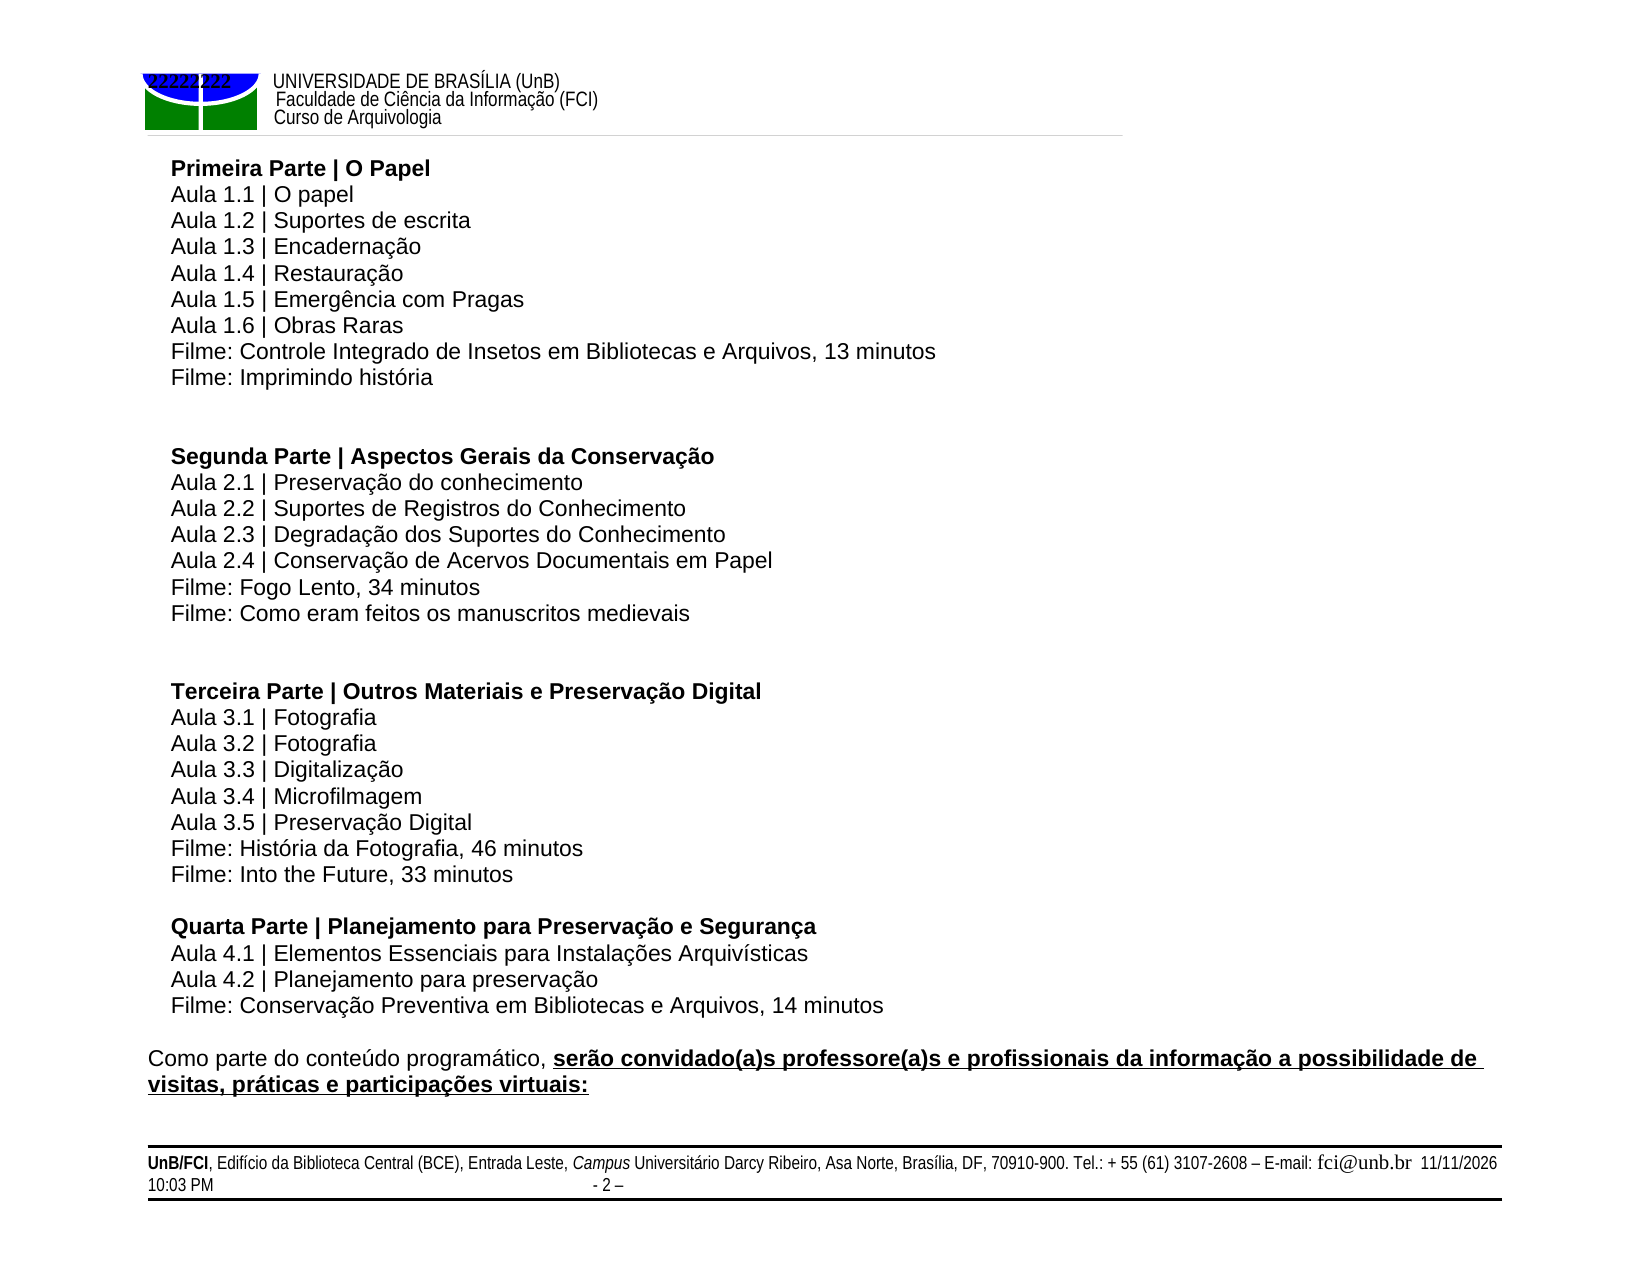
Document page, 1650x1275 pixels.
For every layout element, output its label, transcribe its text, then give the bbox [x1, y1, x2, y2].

text Filme: Conservação Preventiva em Bibliotecas e Arquivos, 14 minutos [171, 992, 1502, 1018]
text Filme: Como eram feitos os manuscritos medievais [171, 600, 1502, 626]
text Aula 2.4 | Conservação de Acervos Documentais em Papel [171, 548, 1502, 574]
text Segunda Parte | Aspectos Gerais da Conservação [171, 443, 1502, 469]
text Aula 3.3 | Digitalização [171, 757, 1502, 783]
text Aula 1.1 | O papel [171, 182, 1502, 208]
text Aula 1.3 | Encadernação [171, 234, 1502, 260]
text Filme: Fogo Lento, 34 minutos [171, 574, 1502, 600]
text Filme: História da Fotografia, 46 minutos [171, 836, 1502, 862]
text Aula 3.2 | Fotografia [171, 731, 1502, 757]
text Aula 4.1 | Elementos Essenciais para Instalações Arquivísticas [171, 940, 1502, 966]
text Aula 2.3 | Degradação dos Suportes do Conhecimento [171, 522, 1502, 548]
text Aula 1.6 | Obras Raras [171, 313, 1502, 339]
text Aula 3.4 | Microfilmagem [171, 783, 1502, 809]
text Como parte do conteúdo programático, serão convidado(a)s professore(a)s e profissionais da informação a possibilidade de visitas, práticas e participações virtuais: [148, 1045, 1502, 1097]
text Aula 1.2 | Suportes de escrita [171, 208, 1502, 234]
text Aula 4.2 | Planejamento para preservação [171, 966, 1502, 992]
text Terceira Parte | Outros Materiais e Preservação Digital [171, 679, 1502, 705]
text Filme: Controle Integrado de Insetos em Bibliotecas e Arquivos, 13 minutos [171, 339, 1502, 365]
text Filme: Imprimindo história [171, 365, 1502, 391]
text Aula 3.1 | Fotografia [171, 705, 1502, 731]
text Aula 1.4 | Restauração [171, 260, 1502, 286]
text Aula 2.1 | Preservação do conhecimento [171, 469, 1502, 496]
text Quarta Parte | Planejamento para Preservação e Segurança [171, 914, 1502, 940]
text Filme: Into the Future, 33 minutos [171, 862, 1502, 888]
text Aula 3.5 | Preservação Digital [171, 809, 1502, 836]
text Aula 1.5 | Emergência com Pragas [171, 286, 1502, 313]
text Primeira Parte | O Papel [171, 156, 1502, 182]
text Aula 2.2 | Suportes de Registros do Conhecimento [171, 496, 1502, 522]
